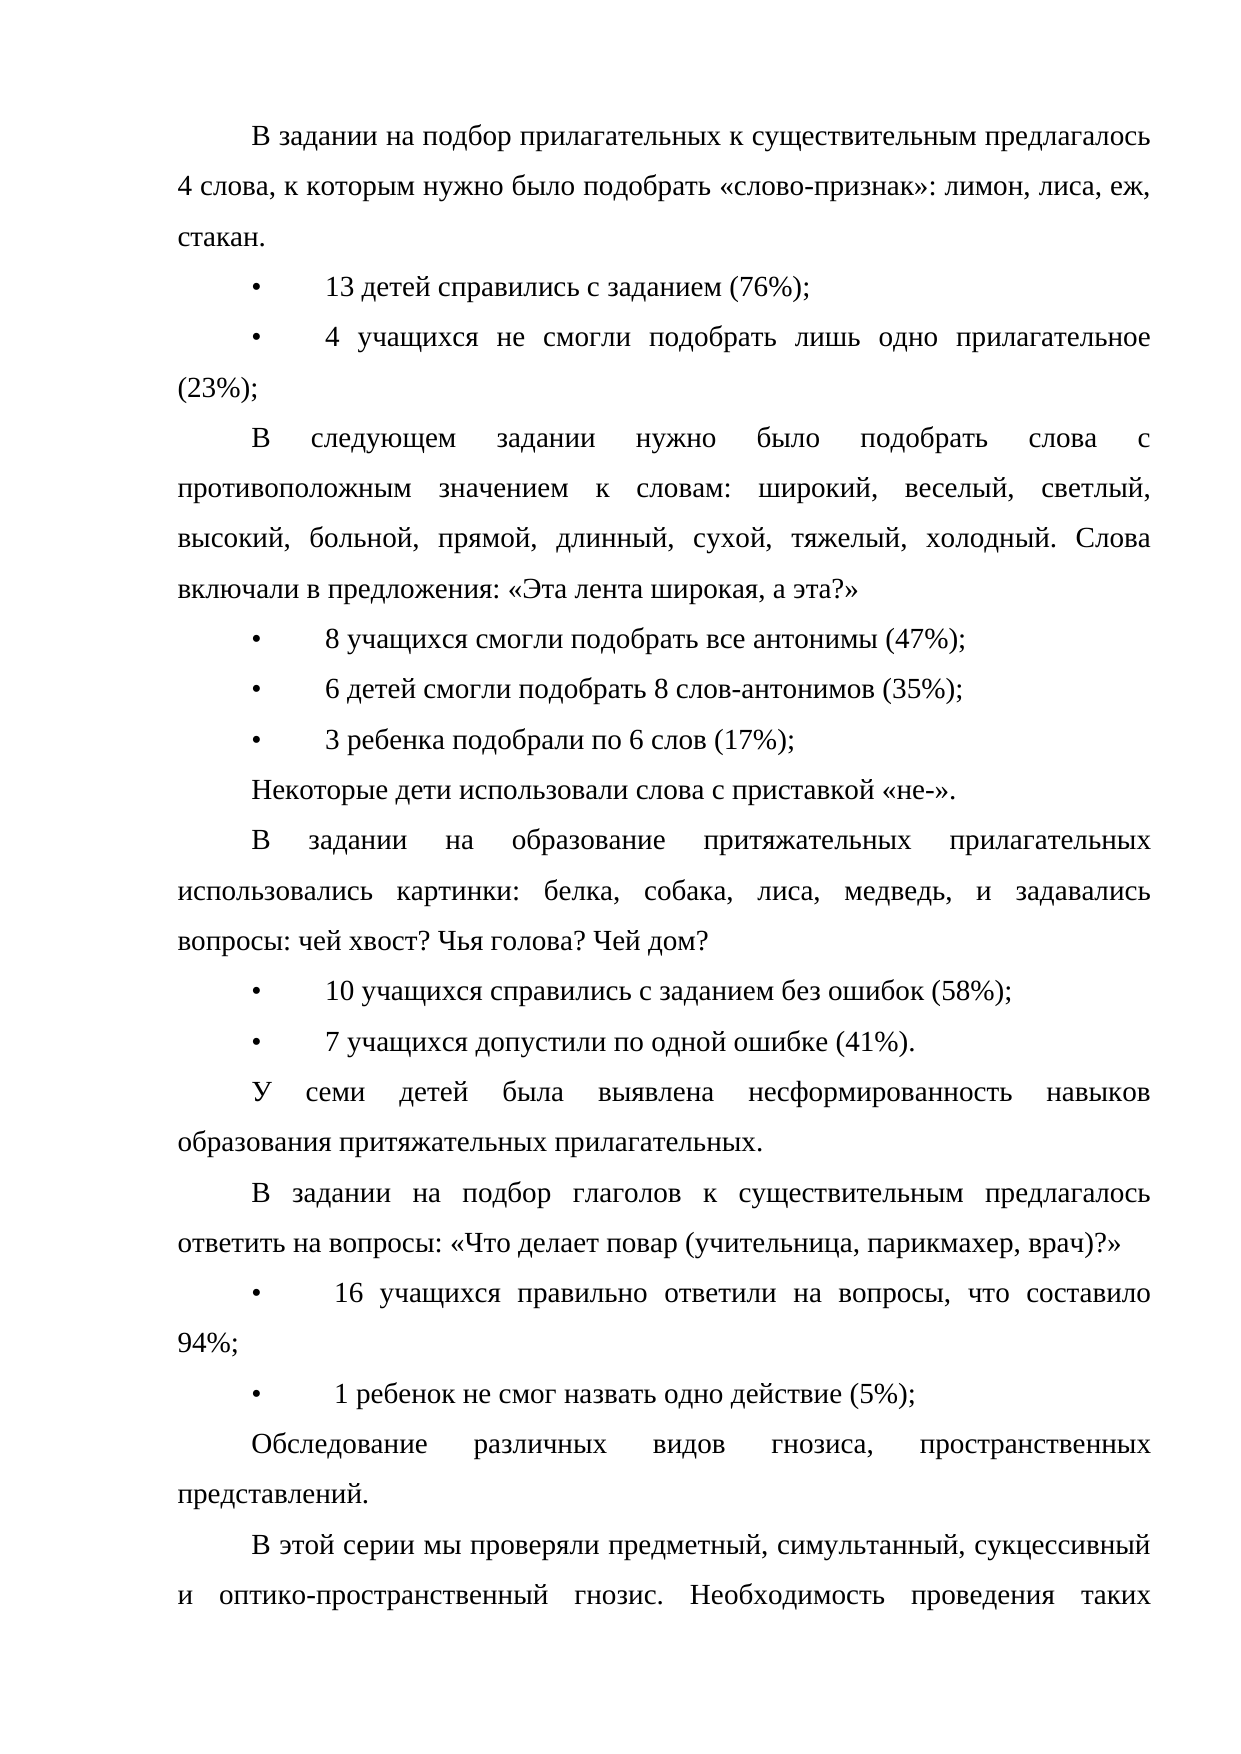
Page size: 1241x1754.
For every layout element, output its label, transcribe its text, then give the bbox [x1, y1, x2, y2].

list 8 учащихся смогли подобрать все антонимы (47%); [177, 621, 1152, 655]
text В задании на подбор прилагательных к существительным предлагалось 4 слова, к которым нужно было подобрать «слово-признак»: лимон, лиса, еж, стакан. [177, 118, 1152, 252]
list 1 ребенок не смог назвать одно действие (5%); [177, 1376, 1152, 1409]
text Обследование различных видов гнозиса, пространственных представлений. [177, 1426, 1152, 1510]
list 4 учащихся не смогли подобрать лишь одно прилагательное (23%); [177, 319, 1152, 403]
text В следующем задании нужно было подобрать слова с противоположным значением к словам: широкий, веселый, светлый, высокий, больной, прямой, длинный, сухой, тяжелый, холодный. Слова включали в предложения: «Эта лента широкая, а эта?» [177, 420, 1152, 604]
list 13 детей справились с заданием (76%); [177, 269, 1152, 303]
list 3 ребенка подобрали по 6 слов (17%); [177, 722, 1152, 755]
list 6 детей смогли подобрать 8 слов-антонимов (35%); [177, 672, 1152, 705]
text В задании на подбор глаголов к существительным предлагалось ответить на вопросы: «Что делает повар (учительница, парикмахер, врач)?» [177, 1175, 1152, 1258]
list 7 учащихся допустили по одной ошибке (41%). [177, 1024, 1152, 1057]
text У семи детей была выявлена несформированность навыков образования притяжательных прилагательных. [177, 1074, 1152, 1158]
text В задании на образование притяжательных прилагательных использовались картинки: белка, собака, лиса, медведь, и задавались вопросы: чей хвост? Чья голова? Чей дом? [177, 822, 1152, 957]
list 16 учащихся правильно ответили на вопросы, что составило 94%; [177, 1275, 1152, 1359]
text Некоторые дети использовали слова с приставкой «не-». [177, 772, 1152, 806]
list 10 учащихся справились с заданием без ошибок (58%); [177, 973, 1152, 1007]
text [177, 1527, 1152, 1611]
